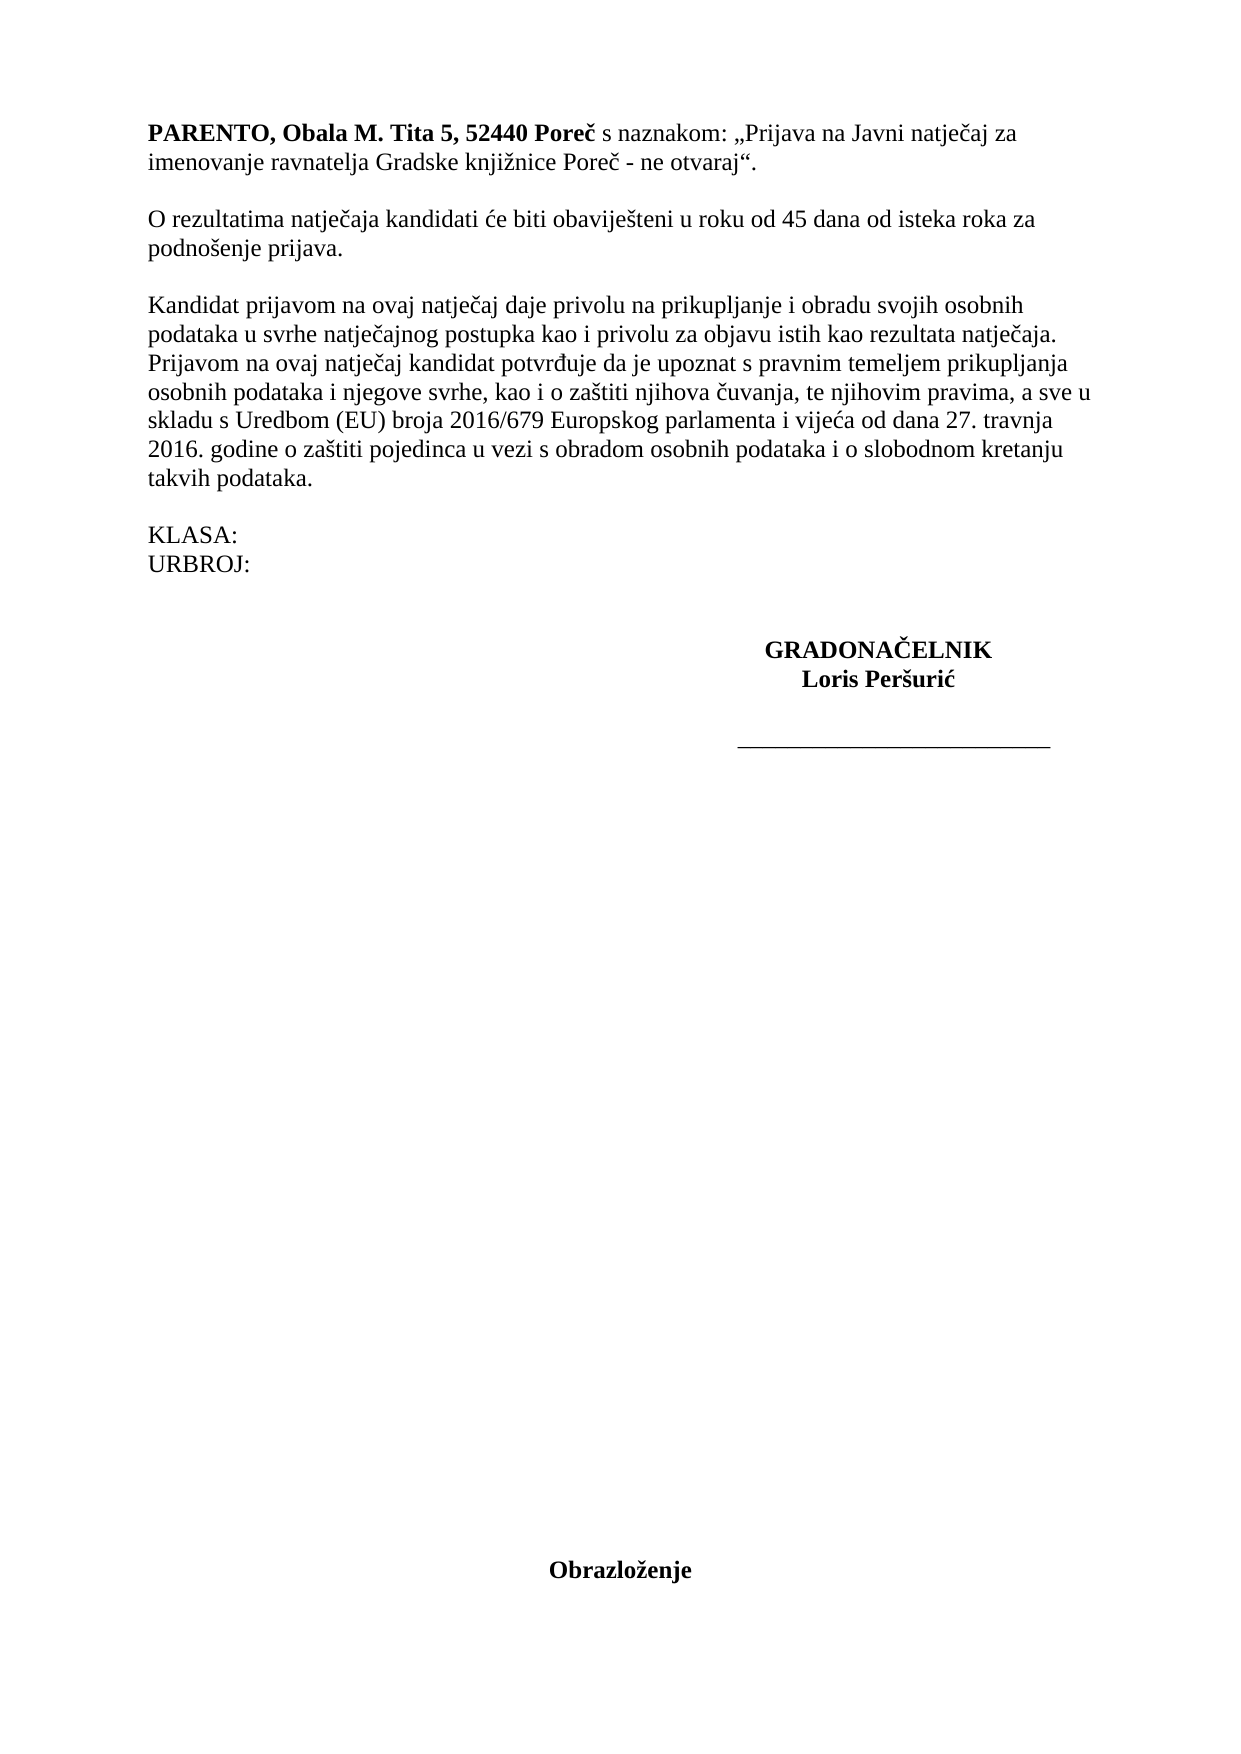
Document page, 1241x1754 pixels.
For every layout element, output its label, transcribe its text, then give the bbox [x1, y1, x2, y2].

text URBROJ: [148, 549, 1092, 578]
text O rezultatima natječaja kandidati će biti obaviješteni u roku od 45 dana od isteka roka za podnošenje prijava. [148, 204, 1092, 262]
text KLASA: [148, 521, 1092, 549]
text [148, 118, 1092, 176]
text _________________________ [148, 722, 1092, 751]
text Prijavom na ovaj natječaj kandidat potvrđuje da je upoznat s pravnim temeljem prikupljanja osobnih podataka i njegove svrhe, kao i o zaštiti njihova čuvanja, te njihovim pravima, a sve u skladu s Uredbom (EU) broja 2016/679 Europskog parlamenta i vijeća od dana 27. travnja 2016. godine o zaštiti pojedinca u vezi s obradom osobnih podataka i o slobodnom kretanju takvih podataka. [148, 348, 1092, 492]
text GRADONAČELNIK [664, 636, 1092, 664]
text Loris Peršurić [664, 664, 1092, 693]
text Obrazloženje [148, 1556, 1092, 1584]
text Kandidat prijavom na ovaj natječaj daje privolu na prikupljanje i obradu svojih osobnih podataka u svrhe natječajnog postupka kao i privolu za objavu istih kao rezultata natječaja. [148, 291, 1092, 348]
